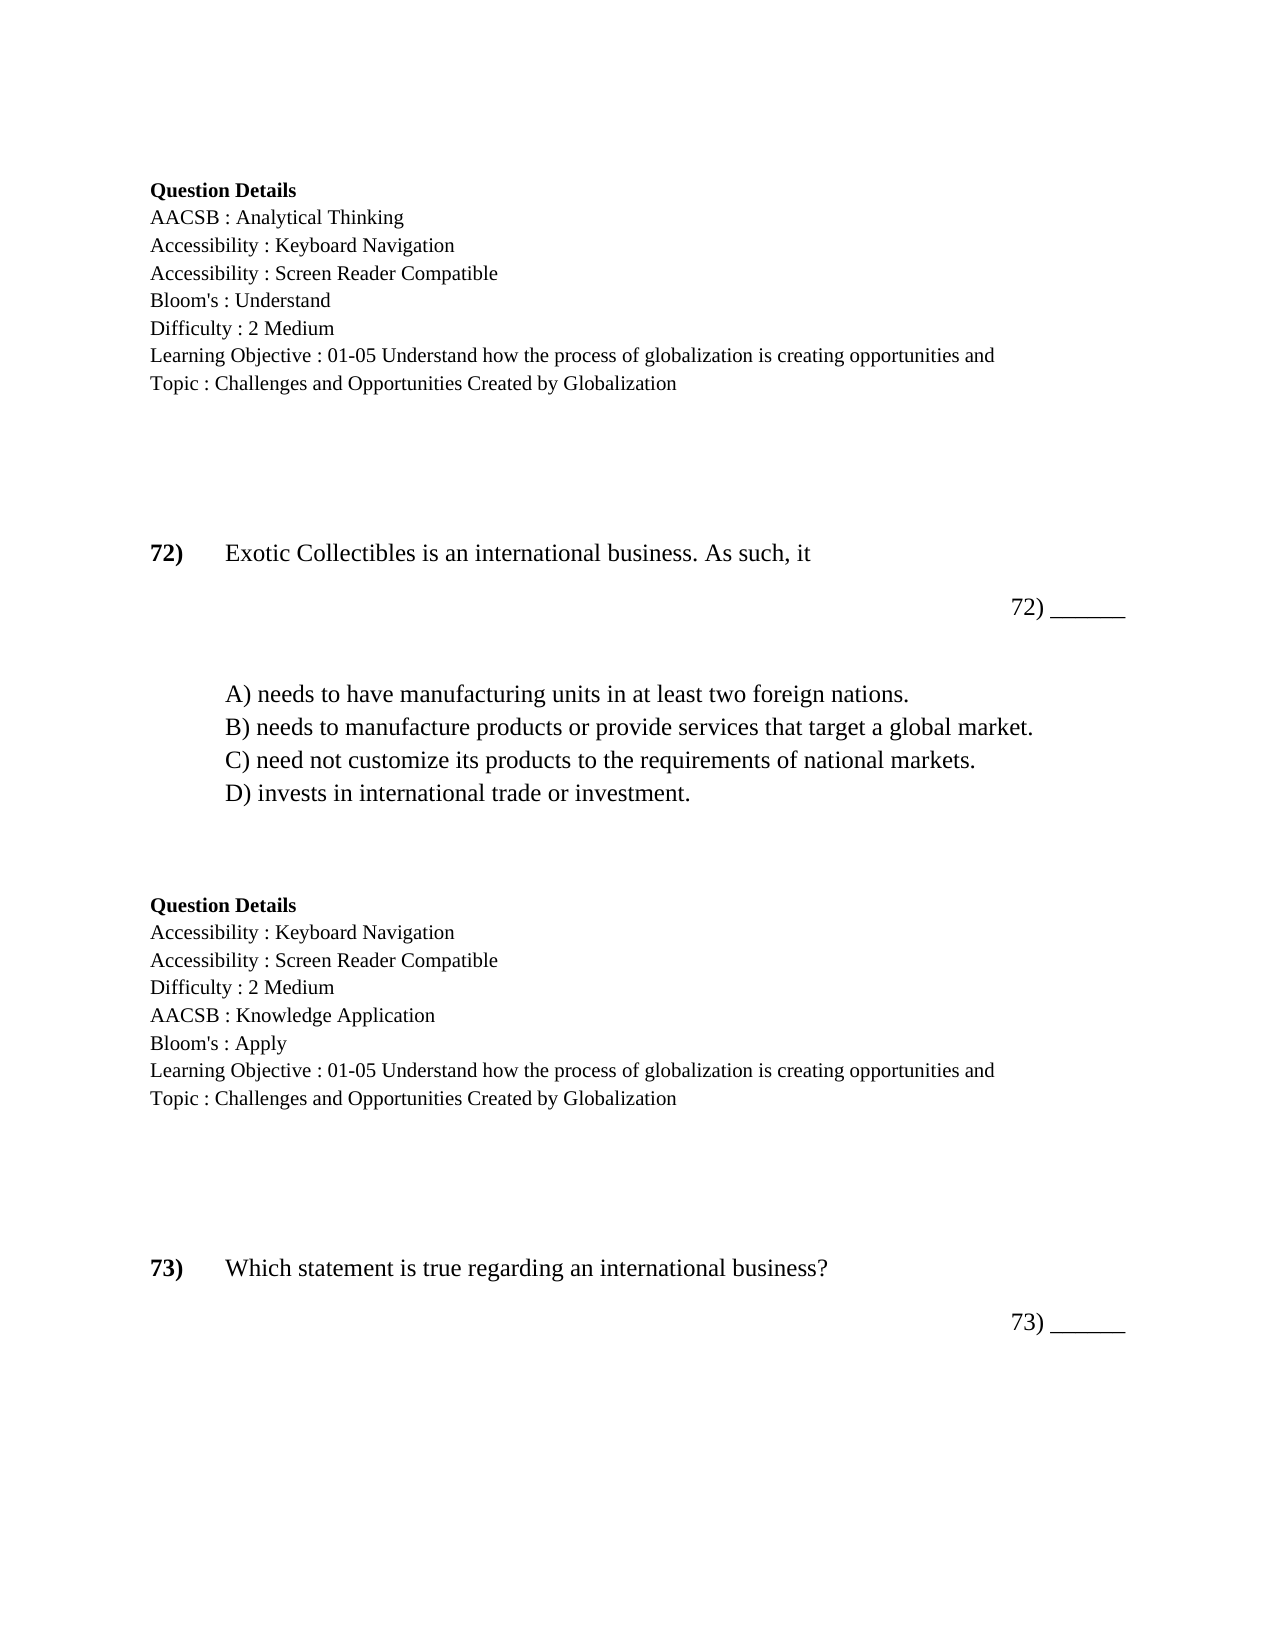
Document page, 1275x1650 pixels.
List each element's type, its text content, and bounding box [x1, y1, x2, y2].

text Question Details AACSB : Analytical Thinking Accessibility : Keyboard Navigation Accessibility : Screen Reader Compatible Bloom's : Understand Difficulty : 2 Medium Learning Objective : 01-05 Understand how the process of globalization is creating opportunities and Topic : Challenges and Opportunities Created by Globalization [150, 150, 1125, 395]
text 73) ______ [150, 1307, 1125, 1336]
text 72) ______ [150, 592, 1125, 621]
text Question Details Accessibility : Keyboard Navigation Accessibility : Screen Reader Compatible Difficulty : 2 Medium AACSB : Knowledge Application Bloom's : Apply Learning Objective : 01-05 Understand how the process of globalization is creating opportunities and Topic : Challenges and Opportunities Created by Globalization [150, 865, 1125, 1110]
text A) needs to have manufacturing units in at least two foreign nations. B) needs to manufacture products or provide services that target a global market. C) need not customize its products to the requirements of national markets. D) invests in international trade or investment. [150, 646, 1125, 840]
text 72) Exotic Collectibles is an international business. As such, it [150, 538, 1125, 567]
text 73) Which statement is true regarding an international business? [150, 1253, 1125, 1282]
